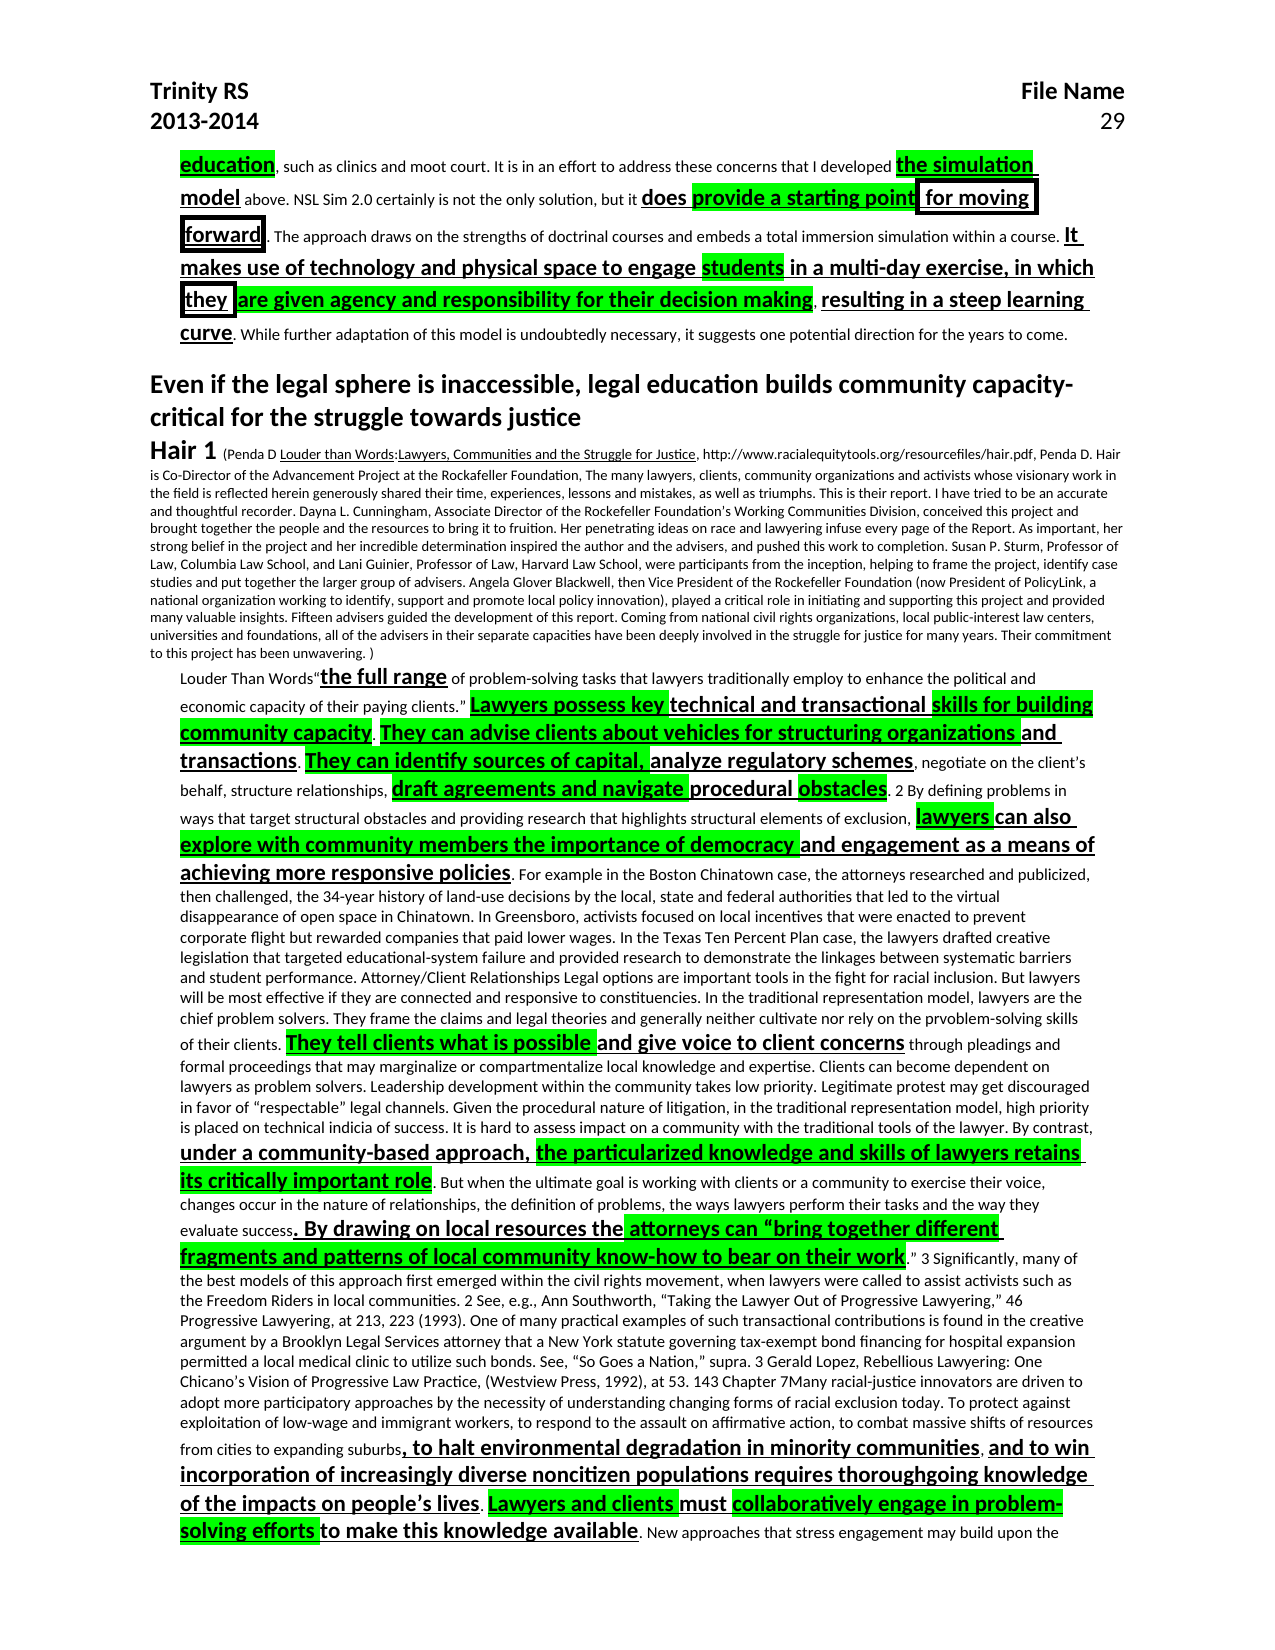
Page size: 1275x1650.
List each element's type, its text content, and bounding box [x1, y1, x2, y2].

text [180, 856, 1095, 1545]
subtitle Even if the legal sphere is inaccessible, legal education builds community capacity- critical for the struggle towards justice [150, 367, 1125, 433]
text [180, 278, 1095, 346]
text Hair 1 (Penda D Louder than Words:Lawyers, Communities and the Struggle for Justice, http://www.racialequitytools.org/resourcefiles/hair.pdf, Penda D. Hair is Co-Director of the Advancement Project at the Rockafeller Foundation, The many lawyers, clients, community organizations and activists whose visionary work in the field is reflected herein generously shared their time, experiences, lessons and mistakes, as well as triumphs. This is their report. I have tried to be an accurate and thoughtful recorder. Dayna L. Cunningham, Associate Director of the Rockefeller Foundation’s Working Communities Division, conceived this project and brought together the people and the resources to bring it to fruition. Her penetrating ideas on race and lawyering infuse every page of the Report. As important, her strong belief in the project and her incredible determination inspired the author and the advisers, and pushed this work to completion. Susan P. Sturm, Professor of Law, Columbia Law School, and Lani Guinier, Professor of Law, Harvard Law School, were participants from the inception, helping to frame the project, identify case studies and put together the larger group of advisers. Angela Glover Blackwell, then Vice President of the Rockefeller Foundation (now President of PolicyLink, a national organization working to identify, support and promote local policy innovation), played a critical role in initiating and supporting this project and provided many valuable insights. Fifteen advisers guided the development of this report. Coming from national civil rights organizations, local public-interest law centers, universities and foundations, all of the advisers in their separate capacities have been deeply involved in the struggle for justice for many years. Their commitment to this project has been unwavering. ) [150, 433, 1125, 662]
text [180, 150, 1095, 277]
